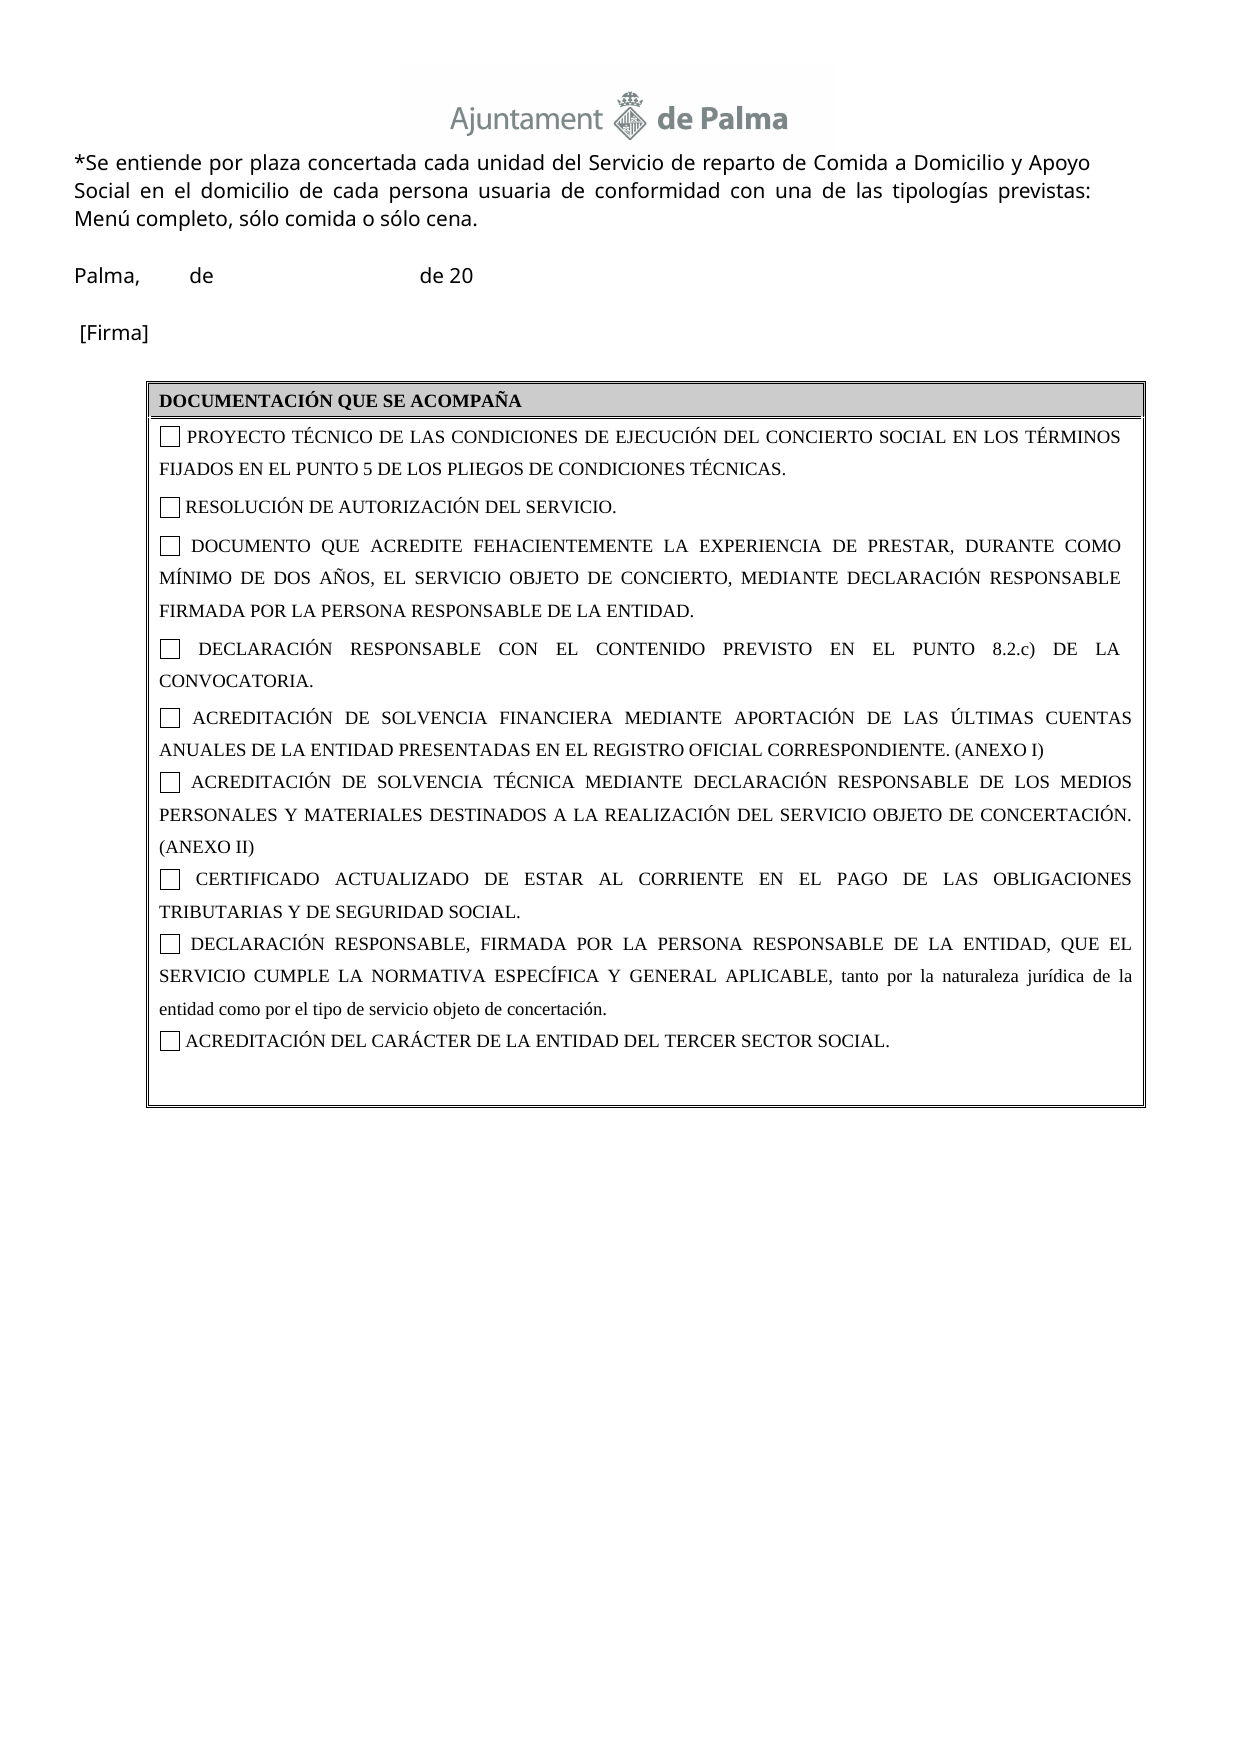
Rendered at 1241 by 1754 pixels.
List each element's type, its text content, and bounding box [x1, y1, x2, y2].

text [Firma] [74, 318, 1092, 347]
picture [400, 64, 837, 148]
text *Se entiende por plaza concertada cada unidad del Servicio de reparto de Comida a Domicilio y Apoyo Social en el domicilio de cada persona usuaria de conformidad con una de las tipologías previstas: Menú completo, sólo comida o sólo cena. [74, 148, 1092, 233]
text Palma, de de 20 [74, 261, 1092, 290]
table_cell PROYECTO TÉCNICO DE LAS CONDICIONES DE EJECUCIÓN DEL CONCIERTO SOCIAL EN LOS TÉRMINOS FIJADOS EN EL PUNTO 5 DE LOS PLIEGOS DE CONDICIONES TÉCNICAS. RESOLUCIÓN DE AUTORIZACIÓN DEL SERVICIO. DOCUMENTO QUE ACREDITE FEHACIENTEMENTE LA EXPERIENCIA DE PRESTAR, DURANTE COMO MÍNIMO DE DOS AÑOS, EL SERVICIO OBJETO DE CONCIERTO, MEDIANTE DECLARACIÓN RESPONSABLE FIRMADA POR LA PERSONA RESPONSABLE DE LA ENTIDAD. DECLARACIÓN RESPONSABLE CON EL CONTENIDO PREVISTO EN EL PUNTO 8.2.c) DE LA CONVOCATORIA. ACREDITACIÓN DE SOLVENCIA FINANCIERA MEDIANTE APORTACIÓN DE LAS ÚLTIMAS CUENTAS ANUALES DE LA ENTIDAD PRESENTADAS EN EL REGISTRO OFICIAL CORRESPONDIENTE. (ANEXO I) ACREDITACIÓN DE SOLVENCIA TÉCNICA MEDIANTE DECLARACIÓN RESPONSABLE DE LOS MEDIOS PERSONALES Y MATERIALES DESTINADOS A LA REALIZACIÓN DEL SERVICIO OBJETO DE CONCERTACIÓN. (ANEXO II) CERTIFICADO ACTUALIZADO DE ESTAR AL CORRIENTE EN EL PAGO DE LAS OBLIGACIONES TRIBUTARIAS Y DE SEGURIDAD SOCIAL. DECLARACIÓN RESPONSABLE, FIRMADA POR LA PERSONA RESPONSABLE DE LA ENTIDAD, QUE EL SERVICIO CUMPLE LA NORMATIVA ESPECÍFICA Y GENERAL APLICABLE, tanto por la naturaleza jurídica de la entidad como por el tipo de servicio objeto de concertación. ACREDITACIÓN DEL CARÁCTER DE LA ENTIDAD DEL TERCER SECTOR SOCIAL. [149, 416, 1143, 1105]
table_header DOCUMENTACIÓN QUE SE ACOMPAÑA [149, 384, 1143, 416]
